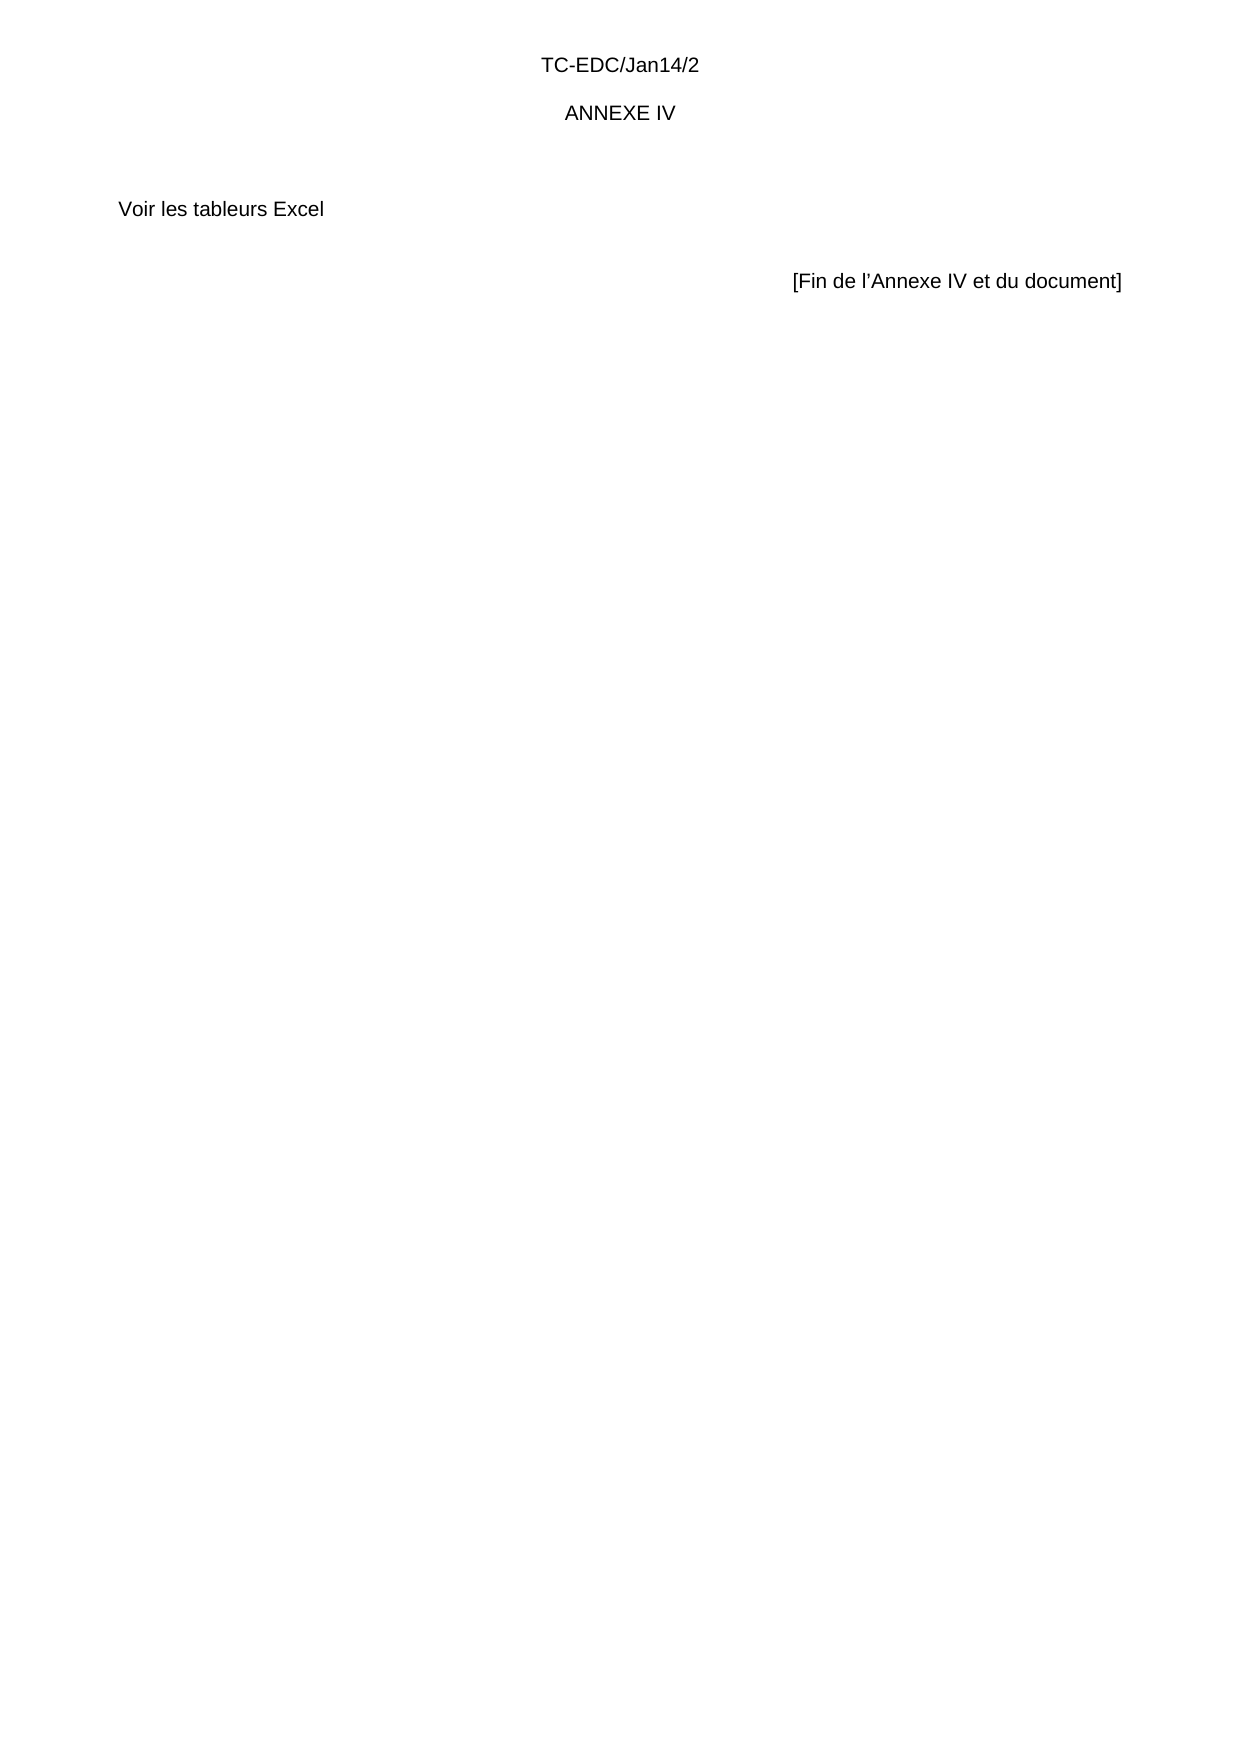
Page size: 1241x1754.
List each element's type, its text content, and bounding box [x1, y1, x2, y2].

text Voir les tableurs Excel [118, 197, 1122, 221]
text [Fin de l’Annexe IV et du document] [118, 269, 1122, 293]
